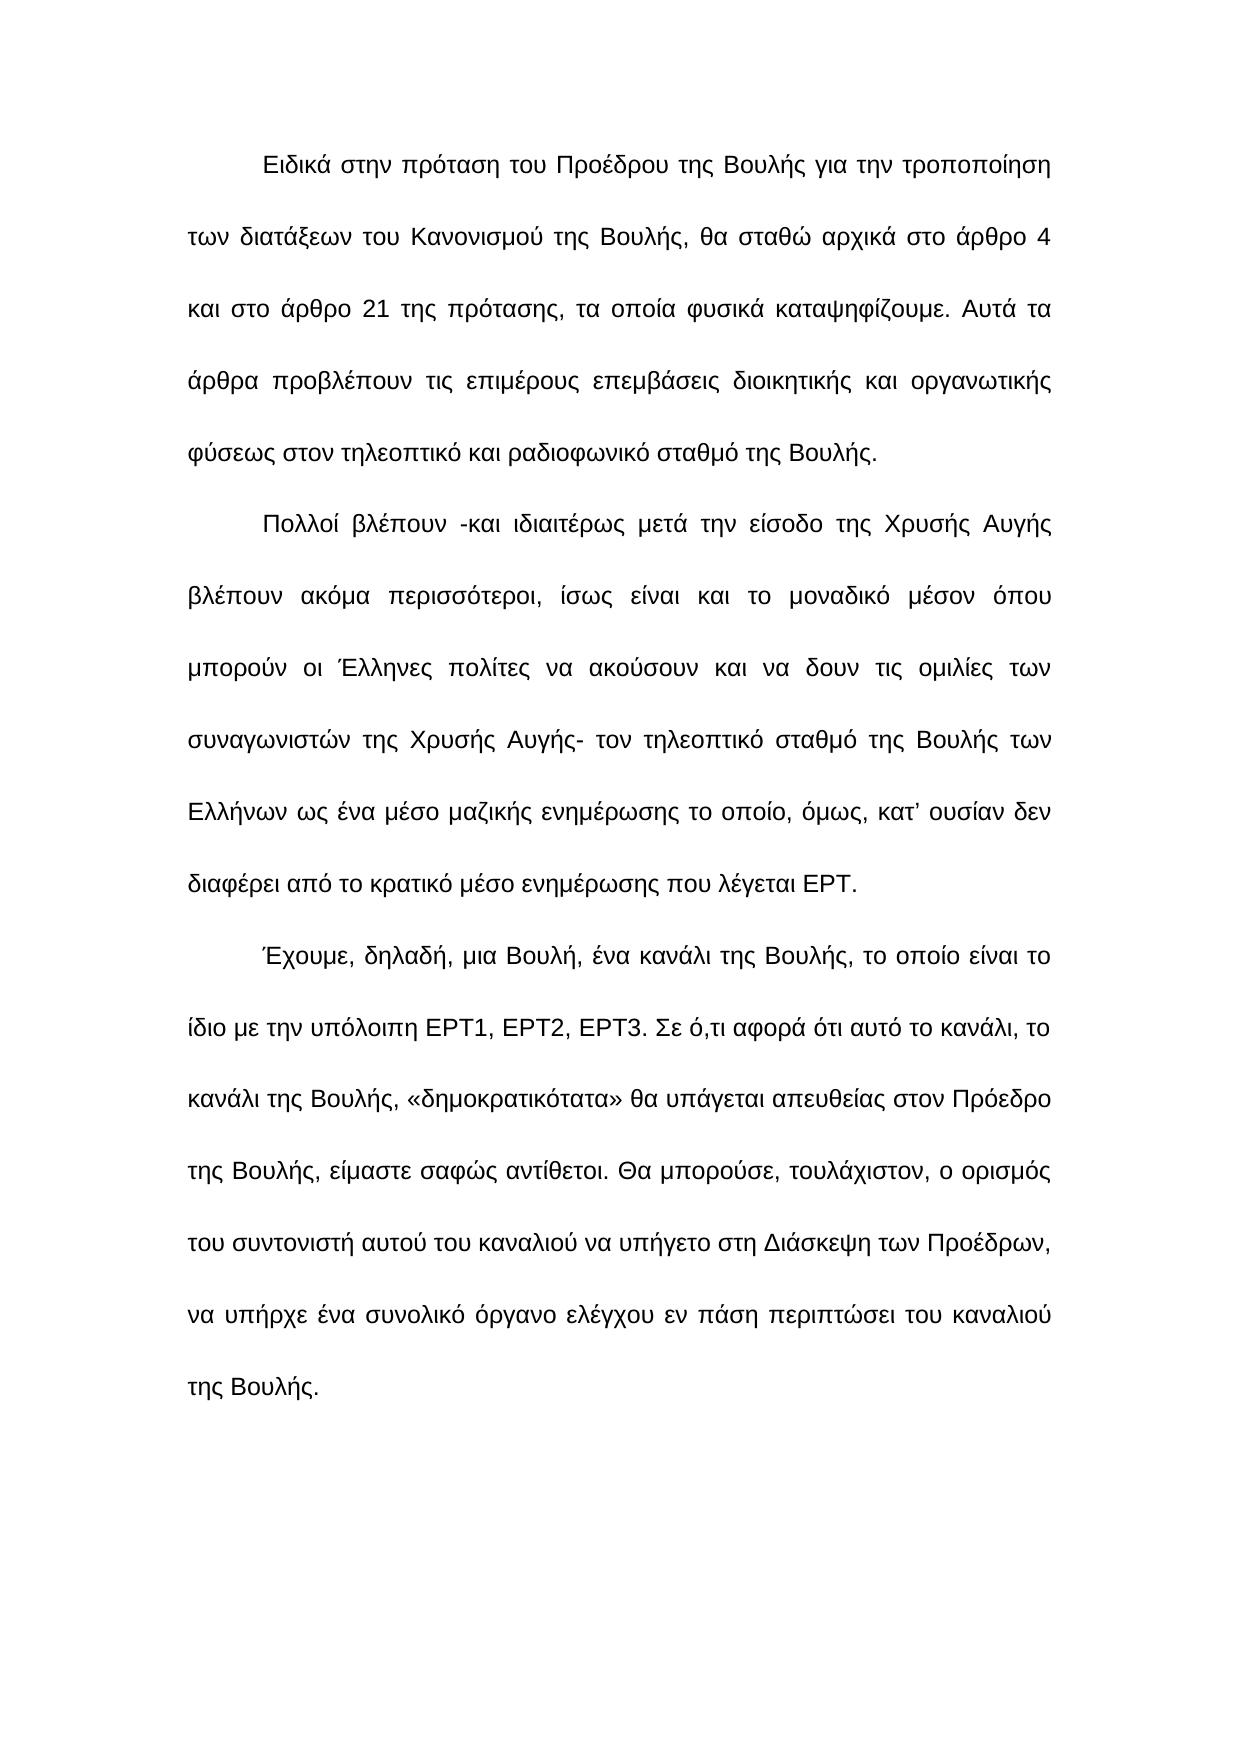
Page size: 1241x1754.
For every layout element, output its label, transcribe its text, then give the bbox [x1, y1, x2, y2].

text Ειδικά στην πρόταση του Προέδρου της Βουλής για την τροποποίηση των διατάξεων του Κανονισμού της Βουλής, θα σταθώ αρχικά στο άρθρο 4 και στο άρθρο 21 της πρότασης, τα οποία φυσικά καταψηφίζουμε. Αυτά τα άρθρα προβλέπουν τις επιμέρους επεμβάσεις διοικητικής και οργανωτικής φύσεως στον τηλεοπτικό και ραδιοφωνικό σταθμό της Βουλής. [187, 150, 1053, 466]
text Έχουμε, δηλαδή, μια Βουλή, ένα κανάλι της Βουλής, το οποίο είναι το ίδιο με την υπόλοιπη ΕΡΤ1, ΕΡΤ2, ΕΡΤ3. Σε ό,τι αφορά ότι αυτό το κανάλι, το κανάλι της Βουλής, «δημοκρατικότατα» θα υπάγεται απευθείας στον Πρόεδρο της Βουλής, είμαστε σαφώς αντίθετοι. Θα μπορούσε, τουλάχιστον, ο ορισμός του συντονιστή αυτού του καναλιού να υπήγετο στη Διάσκεψη των Προέδρων, να υπήρχε ένα συνολικό όργανο ελέγχου εν πάση περιπτώσει του καναλιού της Βουλής. [187, 941, 1053, 1401]
text Πολλοί βλέπουν -και ιδιαιτέρως μετά την είσοδο της Χρυσής Αυγής βλέπουν ακόμα περισσότεροι, ίσως είναι και το μοναδικό μέσον όπου μπορούν οι Έλληνες πολίτες να ακούσουν και να δουν τις ομιλίες των συναγωνιστών της Χρυσής Αυγής- τον τηλεοπτικό σταθμό της Βουλής των Ελλήνων ως ένα μέσο μαζικής ενημέρωσης το οποίο, όμως, κατ’ ουσίαν δεν διαφέρει από το κρατικό μέσο ενημέρωσης που λέγεται ΕΡΤ. [187, 509, 1053, 897]
